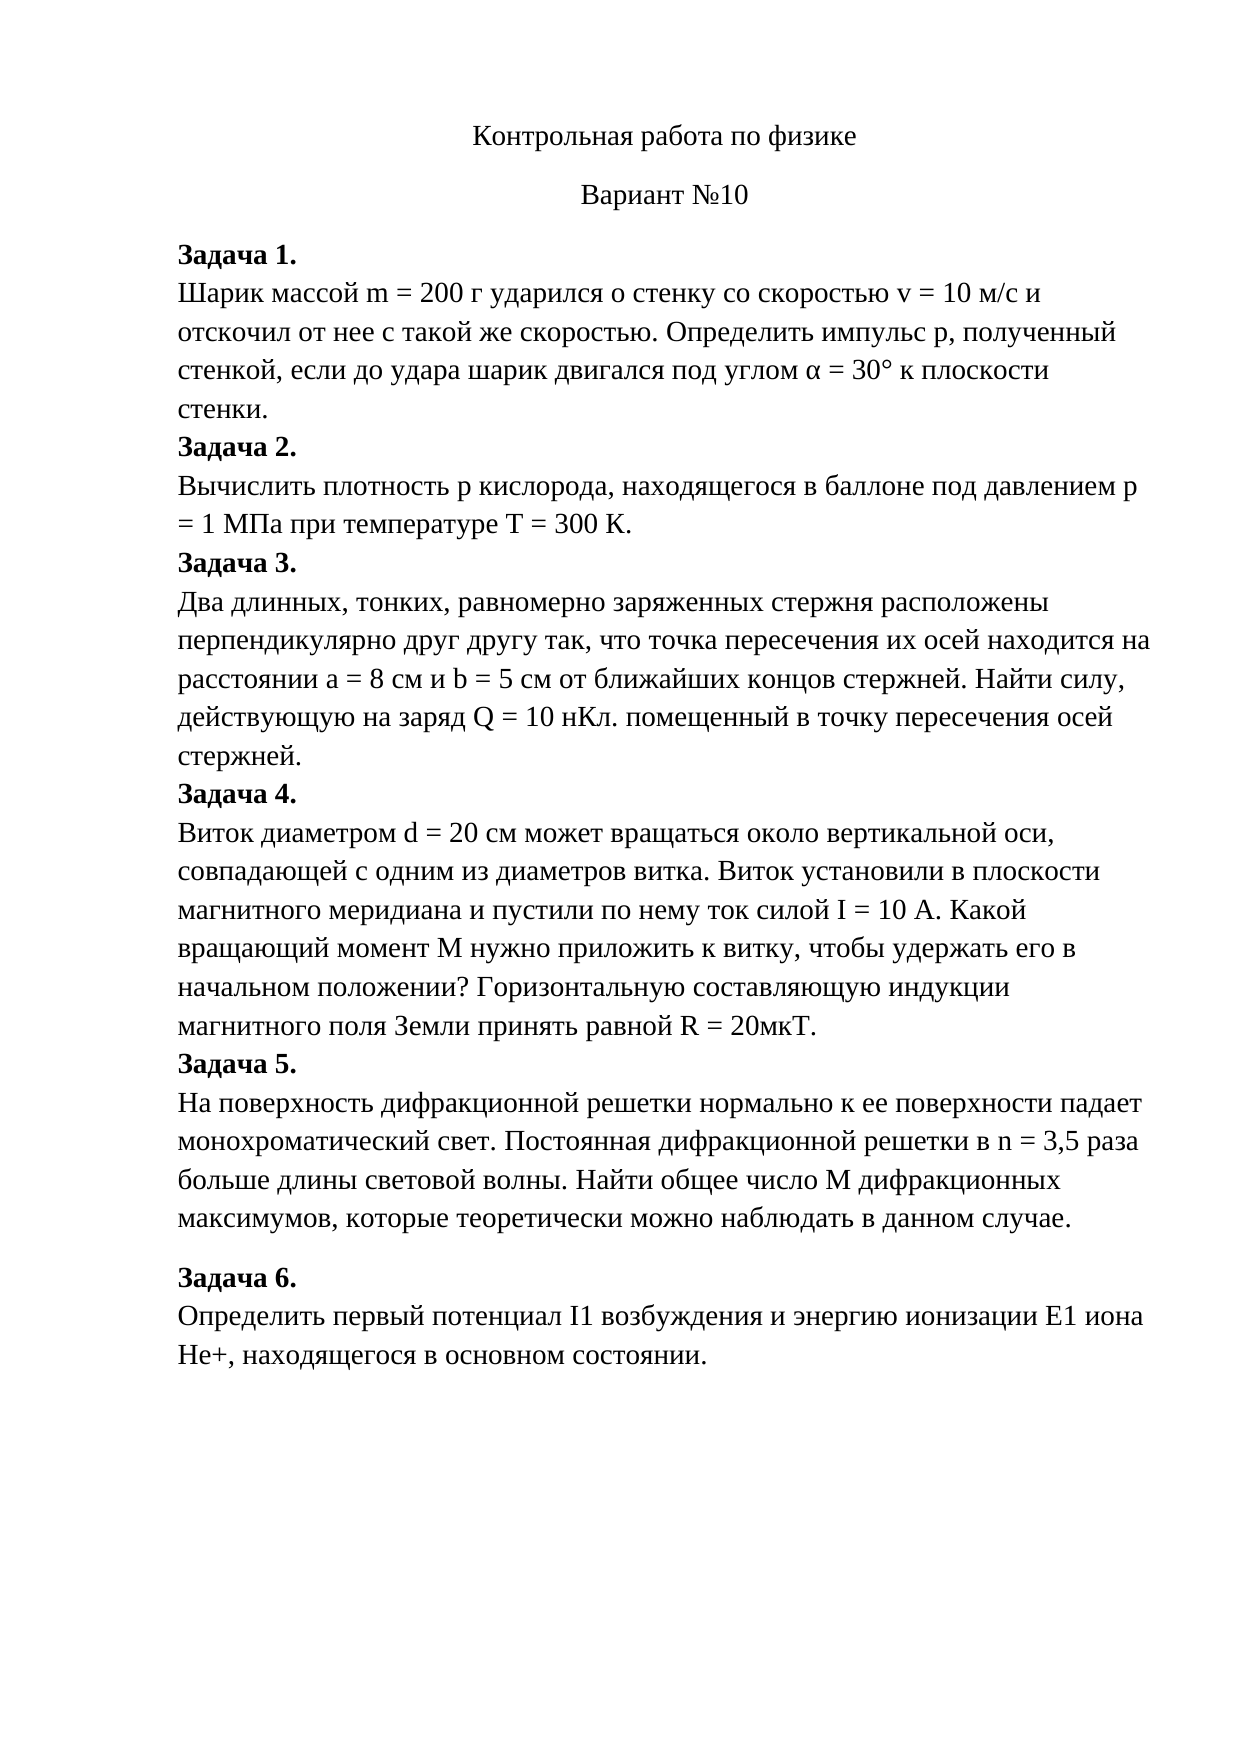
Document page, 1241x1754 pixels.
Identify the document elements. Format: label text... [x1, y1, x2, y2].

text Вариант №10 [177, 177, 1152, 211]
text Контрольная работа по физике [177, 118, 1152, 152]
text Задача 6. Определить первый потенциал I1 возбуждения и энергию ионизации Е1 иона He+, находящегося в основном состоянии. [177, 1260, 1152, 1403]
text Задача 1. Шарик массой m = 200 г ударился о стенку со скоростью v = 10 м/с и отскочил от нее с такой же скоростью. Определить импульс р, полученный стенкой, если до удара шарик двигался под углом α = 30° к плоскости стенки. Задача 2. Вычислить плотность р кислорода, находящегося в баллоне под давлением р = 1 МПа при температуре T = 300 К. Задача 3. Два длинных, тонких, равномерно заряженных стержня расположены перпендикулярно друг другу так, что точка пересечения их осей находится на расстоянии а = 8 см и b = 5 см от ближайших концов стержней. Найти силу, действующую на заряд Q = 10 нКл. помещенный в точку пересечения осей стержней. Задача 4. Виток диаметром d = 20 см может вращаться около вертикальной оси, совпадающей с одним из диаметров витка. Виток установили в плоскости магнитного меридиана и пустили по нему ток силой I = 10 А. Какой вращающий момент М нужно приложить к витку, чтобы удержать его в начальном положении? Горизонтальную составляющую индукции магнитного поля Земли принять равной R = 20мкТ. Задача 5. На поверхность дифракционной решетки нормально к ее поверхности падает монохроматический свет. Постоянная дифракционной решетки в n = 3,5 раза больше длины световой волны. Найти общее число М дифракционных максимумов, которые теоретически можно наблюдать в данном случае. [177, 237, 1152, 1234]
